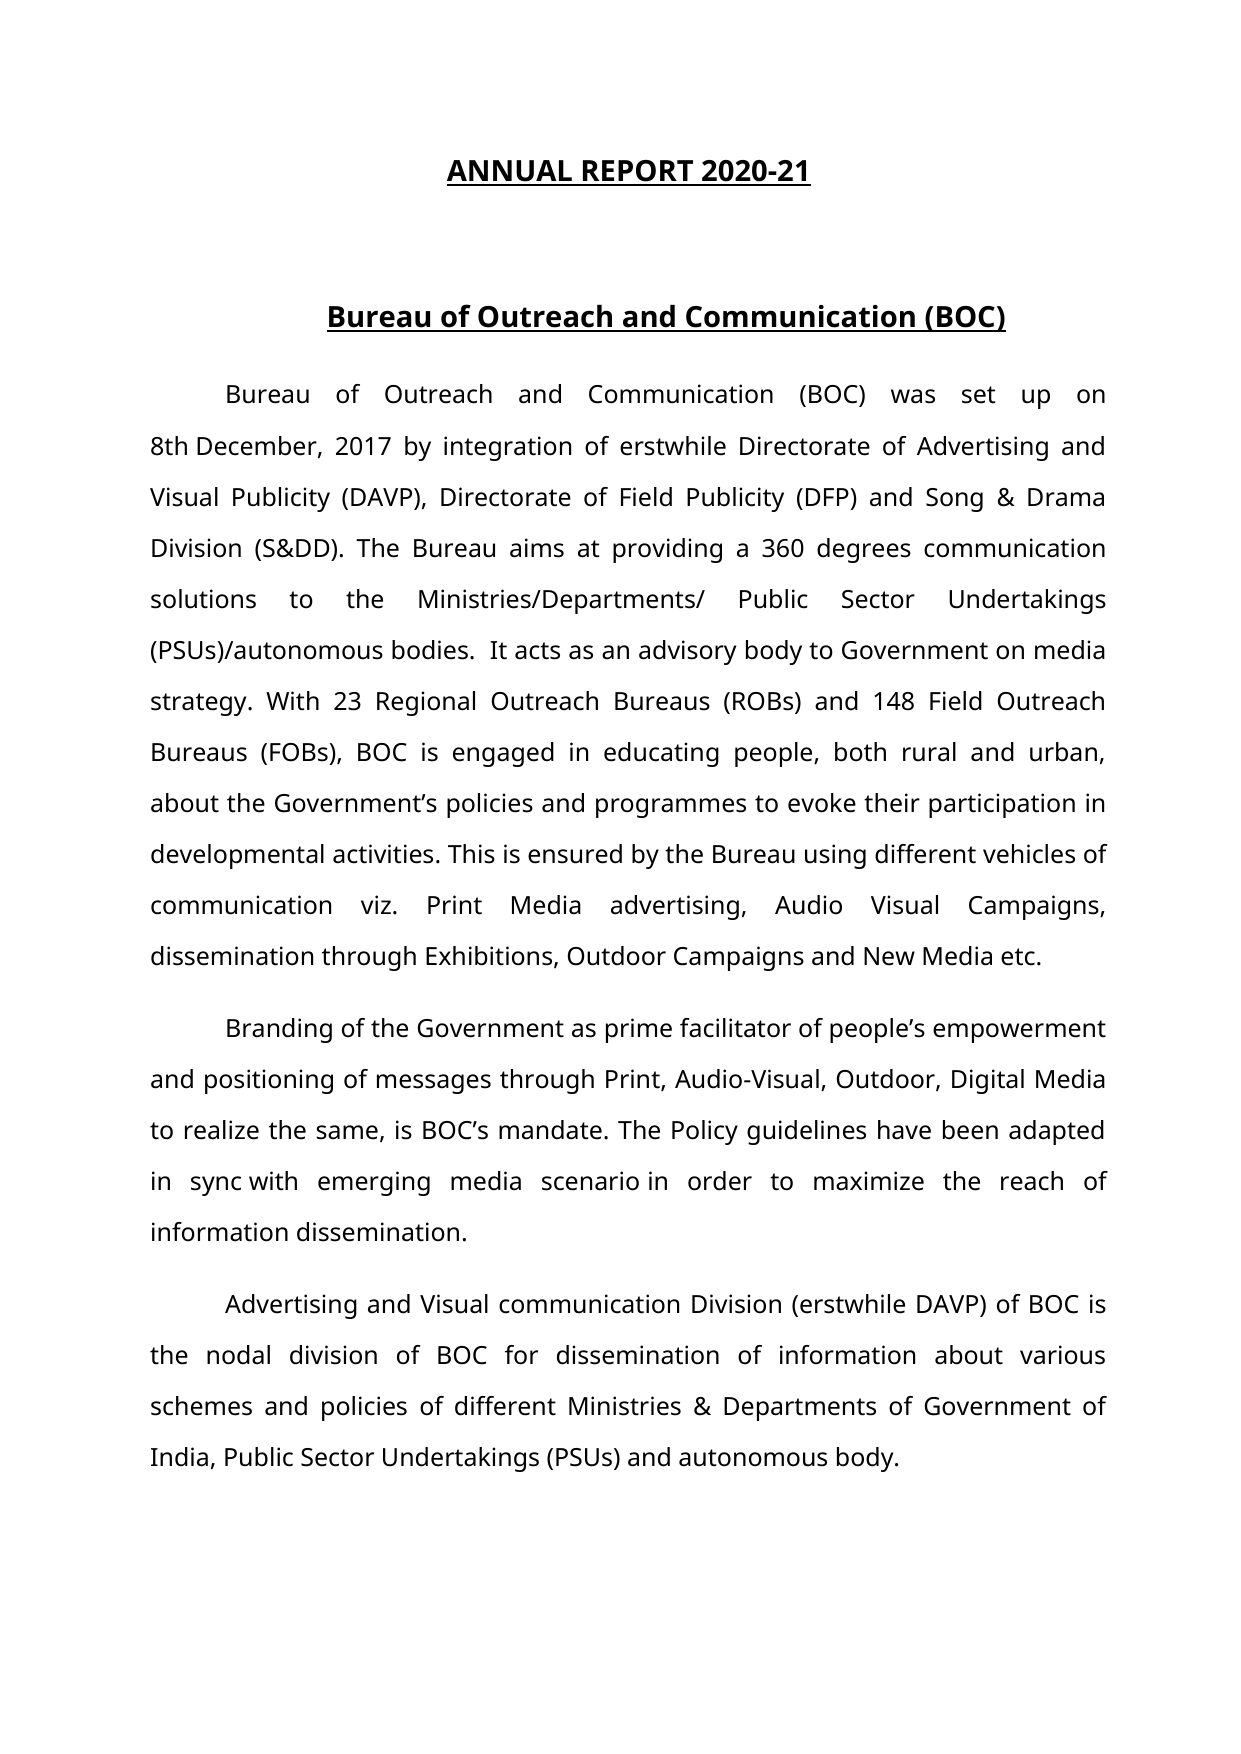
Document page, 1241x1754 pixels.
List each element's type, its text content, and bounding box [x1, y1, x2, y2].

text ANNUAL REPORT 2020-21 [150, 150, 1107, 190]
text Bureau of Outreach and Communication (BOC) was set up on 8th December, 2017 by integration of erstwhile Directorate of Advertising and Visual Publicity (DAVP), Directorate of Field Publicity (DFP) and Song & Drama Division (S&DD). The Bureau aims at providing a 360 degrees communication solutions to the Ministries/Departments/ Public Sector Undertakings (PSUs)/autonomous bodies. It acts as an advisory body to Government on media strategy. With 23 Regional Outreach Bureaus (ROBs) and 148 Field Outreach Bureaus (FOBs), BOC is engaged in educating people, both rural and urban, about the Government’s policies and programmes to evoke their participation in developmental activities. This is ensured by the Bureau using different vehicles of communication viz. Print Media advertising, Audio Visual Campaigns, dissemination through Exhibitions, Outdoor Campaigns and New Media etc. [150, 377, 1107, 973]
text Advertising and Visual communication Division (erstwhile DAVP) of BOC is the nodal division of BOC for dissemination of information about various schemes and policies of different Ministries & Departments of Government of India, Public Sector Undertakings (PSUs) and autonomous body. [150, 1286, 1107, 1474]
text Bureau of Outreach and Communication (BOC) [150, 297, 1107, 336]
text Branding of the Government as prime facilitator of people’s empowerment and positioning of messages through Print, Audio-Visual, Outdoor, Digital Media to realize the same, is BOC’s mandate. The Policy guidelines have been adapted in sync with emerging media scenario in order to maximize the reach of information dissemination. [150, 1010, 1107, 1249]
